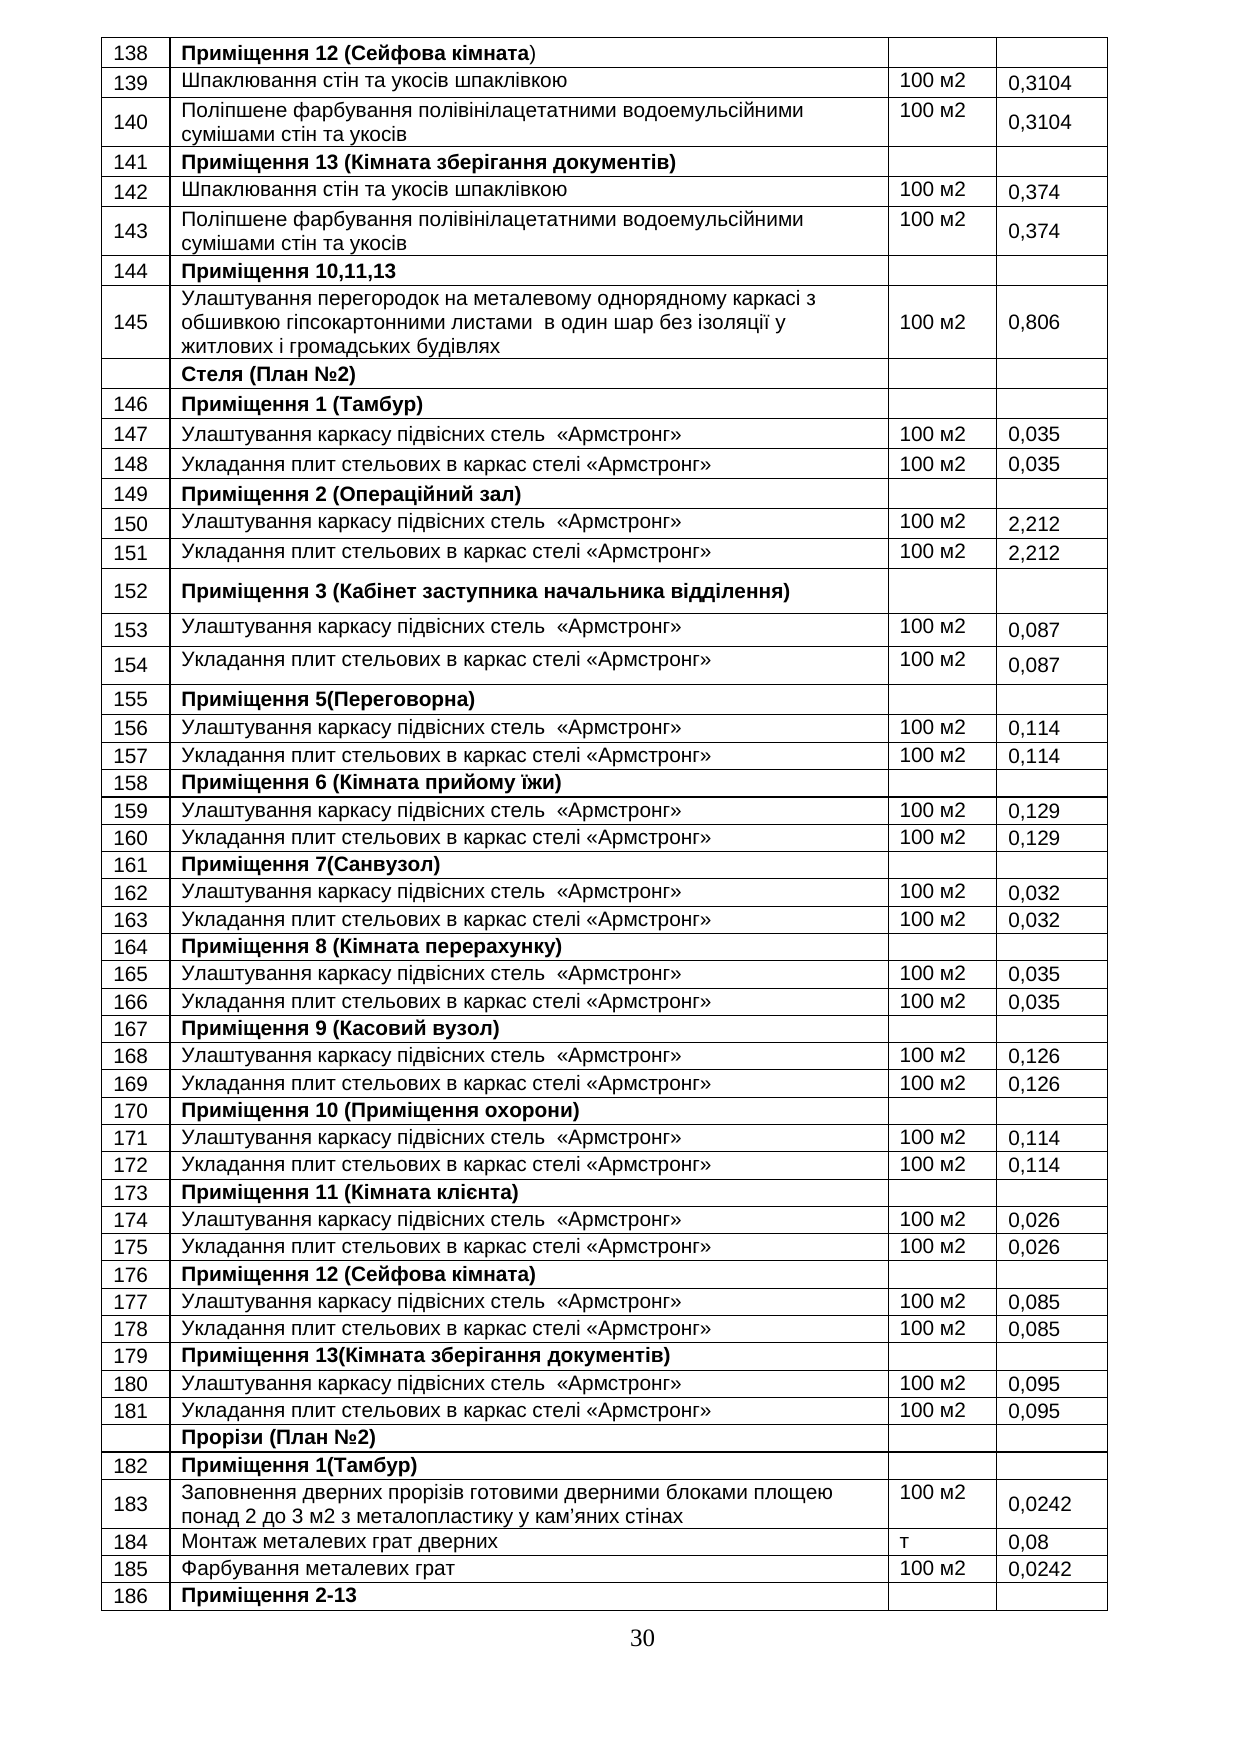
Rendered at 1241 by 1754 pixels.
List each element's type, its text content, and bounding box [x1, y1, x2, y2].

table_cell 163 [102, 907, 169, 933]
table_cell Укладання плит стельових в каркас стелі «Армстронг» [171, 1398, 888, 1424]
table_cell 0,114 [997, 1125, 1107, 1151]
table_cell 0,114 [997, 715, 1107, 742]
table_cell Укладання плит стельових в каркас стелі «Армстронг» [171, 907, 888, 933]
table_cell Прорізи (План №2) [171, 1425, 888, 1451]
table_cell [997, 1261, 1107, 1288]
table_cell Поліпшене фарбування полівінілацетатними водоемульсійними сумішами стін та укосів [171, 207, 888, 255]
table_cell 185 [102, 1556, 169, 1582]
table_cell 100 м2 [889, 68, 996, 97]
table_cell [889, 38, 996, 67]
table_cell 100 м2 [889, 1289, 996, 1315]
table_cell 182 [102, 1453, 169, 1479]
table_cell 155 [102, 685, 169, 713]
table_cell 171 [102, 1125, 169, 1151]
table_cell 100 м2 [889, 989, 996, 1015]
table_cell [889, 569, 996, 613]
table_cell [889, 359, 996, 388]
table_cell 100 м2 [889, 1207, 996, 1233]
table_cell 0,085 [997, 1289, 1107, 1315]
table_cell 0,114 [997, 743, 1107, 769]
table_cell Заповнення дверних прорізів готовими дверними блоками площею понад 2 до 3 м2 з металопластику у кам’яних стінах [171, 1480, 888, 1528]
table_cell Приміщення 3 (Кабінет заступника начальника відділення) [171, 569, 888, 613]
table_cell 158 [102, 770, 169, 796]
table_cell 100 м2 [889, 1070, 996, 1097]
table_cell 153 [102, 614, 169, 646]
table_cell Приміщення 10,11,13 [171, 256, 888, 285]
table_cell 164 [102, 934, 169, 960]
table_cell Приміщення 13 (Кімната зберігання документів) [171, 147, 888, 176]
table_cell Улаштування каркасу підвісних стель «Армстронг» [171, 1125, 888, 1151]
table_cell [889, 1180, 996, 1206]
table_cell Улаштування каркасу підвісних стель «Армстронг» [171, 1043, 888, 1069]
table_cell Улаштування каркасу підвісних стель «Армстронг» [171, 1207, 888, 1233]
table_cell 0,129 [997, 825, 1107, 851]
table_cell 148 [102, 449, 169, 478]
table_cell Приміщення 7(Санвузол) [171, 852, 888, 878]
table_cell [997, 685, 1107, 713]
table_cell Приміщення 9 (Касовий вузол) [171, 1016, 888, 1042]
table_cell [889, 1098, 996, 1124]
table_cell 160 [102, 825, 169, 851]
table_cell [997, 389, 1107, 418]
table_cell [997, 1343, 1107, 1369]
table_cell [997, 1583, 1107, 1609]
table_cell Укладання плит стельових в каркас стелі «Армстронг» [171, 647, 888, 683]
table_cell 0,026 [997, 1207, 1107, 1233]
table_cell 138 [102, 38, 169, 67]
table_cell 100 м2 [889, 907, 996, 933]
table_cell 162 [102, 879, 169, 906]
table_cell [889, 1453, 996, 1479]
table_cell [997, 1425, 1107, 1451]
table_cell 157 [102, 743, 169, 769]
table_cell 139 [102, 68, 169, 97]
table_cell 0,035 [997, 449, 1107, 478]
table_cell 100 м2 [889, 177, 996, 206]
table_cell [997, 359, 1107, 388]
table_cell 0,035 [997, 961, 1107, 987]
table_cell [889, 770, 996, 796]
table_cell Улаштування каркасу підвісних стель «Армстронг» [171, 419, 888, 448]
table_cell 167 [102, 1016, 169, 1042]
table_cell 145 [102, 286, 169, 358]
table_cell 156 [102, 715, 169, 742]
table_cell 178 [102, 1316, 169, 1342]
table_cell 100 м2 [889, 1152, 996, 1178]
table_cell 100 м2 [889, 1316, 996, 1342]
table_cell 100 м2 [889, 1556, 996, 1582]
table_cell Улаштування каркасу підвісних стель «Армстронг» [171, 1371, 888, 1397]
table_cell 181 [102, 1398, 169, 1424]
table_cell [997, 852, 1107, 878]
table_cell 100 м2 [889, 825, 996, 851]
table_cell Фарбування металевих грат [171, 1556, 888, 1582]
table_cell 0,087 [997, 647, 1107, 683]
table_cell Укладання плит стельових в каркас стелі «Армстронг» [171, 1234, 888, 1260]
table_cell 174 [102, 1207, 169, 1233]
table_cell [889, 1583, 996, 1609]
table_cell Укладання плит стельових в каркас стелі «Армстронг» [171, 1152, 888, 1178]
table_cell Улаштування каркасу підвісних стель «Армстронг» [171, 961, 888, 987]
table_cell 140 [102, 98, 169, 146]
table_cell 0,3104 [997, 68, 1107, 97]
table_cell Улаштування каркасу підвісних стель «Армстронг» [171, 879, 888, 906]
table_cell Приміщення 1(Тамбур) [171, 1453, 888, 1479]
table_cell Улаштування каркасу підвісних стель «Армстронг» [171, 715, 888, 742]
table_cell 183 [102, 1480, 169, 1528]
table_cell 147 [102, 419, 169, 448]
table_cell 100 м2 [889, 879, 996, 906]
table_cell 0,035 [997, 419, 1107, 448]
table_cell [997, 770, 1107, 796]
table_cell 0,0242 [997, 1480, 1107, 1528]
table_cell Приміщення 12 (Сейфова кімната) [171, 1261, 888, 1288]
table_cell Улаштування перегородок на металевому однорядному каркасі з обшивкою гіпсокартонними листами в один шар без ізоляції у житлових і громадських будівлях [171, 286, 888, 358]
table_cell [997, 1180, 1107, 1206]
table_cell [889, 389, 996, 418]
table_cell 166 [102, 989, 169, 1015]
table_cell 184 [102, 1529, 169, 1555]
table_cell 169 [102, 1070, 169, 1097]
table_cell Укладання плит стельових в каркас стелі «Армстронг» [171, 449, 888, 478]
table_cell 175 [102, 1234, 169, 1260]
table_cell [997, 38, 1107, 67]
table_cell Приміщення 12 (Сейфова кімната) [171, 38, 888, 67]
table_cell 142 [102, 177, 169, 206]
table_cell 100 м2 [889, 1371, 996, 1397]
table_cell 0,126 [997, 1043, 1107, 1069]
table_cell 177 [102, 1289, 169, 1315]
table_cell Приміщення 5(Переговорна) [171, 685, 888, 713]
table_cell 2,212 [997, 539, 1107, 568]
table_cell 100 м2 [889, 961, 996, 987]
table_cell Приміщення 6 (Кімната прийому їжи) [171, 770, 888, 796]
table_cell Монтаж металевих грат дверних [171, 1529, 888, 1555]
table_cell 143 [102, 207, 169, 255]
table_cell [102, 359, 169, 388]
table_cell 0,08 [997, 1529, 1107, 1555]
table_cell 172 [102, 1152, 169, 1178]
table_cell 0,095 [997, 1371, 1107, 1397]
table_cell 100 м2 [889, 449, 996, 478]
table_cell 2,212 [997, 509, 1107, 538]
table_cell 144 [102, 256, 169, 285]
table_cell 0,032 [997, 879, 1107, 906]
table_cell Шпаклювання стін та укосів шпаклівкою [171, 177, 888, 206]
table_cell Улаштування каркасу підвісних стель «Армстронг» [171, 614, 888, 646]
table_cell Приміщення 8 (Кімната перерахунку) [171, 934, 888, 960]
table_cell 0,806 [997, 286, 1107, 358]
table_cell [889, 256, 996, 285]
table_cell 173 [102, 1180, 169, 1206]
table_cell 0,0242 [997, 1556, 1107, 1582]
table_cell 0,085 [997, 1316, 1107, 1342]
table_cell 100 м2 [889, 1234, 996, 1260]
table_cell 150 [102, 509, 169, 538]
table_cell [889, 1343, 996, 1369]
table_cell [997, 1453, 1107, 1479]
table_cell [997, 479, 1107, 508]
table_cell [889, 1425, 996, 1451]
table_cell [889, 147, 996, 176]
table_cell 168 [102, 1043, 169, 1069]
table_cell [171, 98, 888, 146]
table_cell 0,3104 [997, 98, 1107, 146]
table_cell Укладання плит стельових в каркас стелі «Армстронг» [171, 989, 888, 1015]
table_cell [997, 934, 1107, 960]
table_cell 100 м2 [889, 798, 996, 824]
table_cell [997, 569, 1107, 613]
table_cell 100 м2 [889, 509, 996, 538]
table_cell [889, 1261, 996, 1288]
table_cell 100 м2 [889, 715, 996, 742]
table_cell [997, 147, 1107, 176]
table_cell [889, 852, 996, 878]
table_cell Укладання плит стельових в каркас стелі «Армстронг» [171, 743, 888, 769]
table_cell [997, 256, 1107, 285]
table_cell 179 [102, 1343, 169, 1369]
table_cell 100 м2 [889, 1480, 996, 1528]
table_cell 0,035 [997, 989, 1107, 1015]
table_cell 0,374 [997, 207, 1107, 255]
table_cell [889, 1016, 996, 1042]
table_cell Приміщення 2 (Операційний зал) [171, 479, 888, 508]
table_cell 0,126 [997, 1070, 1107, 1097]
table_cell [889, 934, 996, 960]
table_cell 100 м2 [889, 207, 996, 255]
table_cell 100 м2 [889, 98, 996, 146]
table_cell 152 [102, 569, 169, 613]
table_cell 0,095 [997, 1398, 1107, 1424]
table_cell 159 [102, 798, 169, 824]
table_cell Улаштування каркасу підвісних стель «Армстронг» [171, 509, 888, 538]
table_cell 0,087 [997, 614, 1107, 646]
table_cell Приміщення 10 (Приміщення охорони) [171, 1098, 888, 1124]
table_cell [102, 1425, 169, 1451]
table_cell 0,114 [997, 1152, 1107, 1178]
table_cell Улаштування каркасу підвісних стель «Армстронг» [171, 798, 888, 824]
table_cell 141 [102, 147, 169, 176]
table_cell 100 м2 [889, 286, 996, 358]
table_cell 0,374 [997, 177, 1107, 206]
table_cell 161 [102, 852, 169, 878]
table_cell Шпаклювання стін та укосів шпаклівкою [171, 68, 888, 97]
table_cell Приміщення 13(Кімната зберігання документів) [171, 1343, 888, 1369]
table_cell Укладання плит стельових в каркас стелі «Армстронг» [171, 825, 888, 851]
table_cell 0,032 [997, 907, 1107, 933]
table_cell [997, 1098, 1107, 1124]
table_cell 100 м2 [889, 1125, 996, 1151]
table_cell 0,026 [997, 1234, 1107, 1260]
table_cell [889, 685, 996, 713]
table_cell Приміщення 11 (Кімната клієнта) [171, 1180, 888, 1206]
table_cell 100 м2 [889, 1398, 996, 1424]
table_cell 146 [102, 389, 169, 418]
table_cell Улаштування каркасу підвісних стель «Армстронг» [171, 1289, 888, 1315]
table_cell 170 [102, 1098, 169, 1124]
table_cell т [889, 1529, 996, 1555]
table_cell 186 [102, 1583, 169, 1609]
table_cell Укладання плит стельових в каркас стелі «Армстронг» [171, 1070, 888, 1097]
table_cell 100 м2 [889, 1043, 996, 1069]
table_cell 100 м2 [889, 647, 996, 683]
table_cell Стеля (План №2) [171, 359, 888, 388]
table_cell 165 [102, 961, 169, 987]
table_cell 100 м2 [889, 743, 996, 769]
table_cell [997, 1016, 1107, 1042]
table_cell 180 [102, 1371, 169, 1397]
table_cell [889, 479, 996, 508]
table_cell 176 [102, 1261, 169, 1288]
table_cell 100 м2 [889, 539, 996, 568]
table_cell Укладання плит стельових в каркас стелі «Армстронг» [171, 1316, 888, 1342]
table_cell 0,129 [997, 798, 1107, 824]
table_cell 149 [102, 479, 169, 508]
table_cell 154 [102, 647, 169, 683]
table_cell 100 м2 [889, 614, 996, 646]
table_cell Укладання плит стельових в каркас стелі «Армстронг» [171, 539, 888, 568]
table_cell Приміщення 1 (Тамбур) [171, 389, 888, 418]
table_cell 151 [102, 539, 169, 568]
table_cell 100 м2 [889, 419, 996, 448]
table_cell Приміщення 2-13 [171, 1583, 888, 1609]
